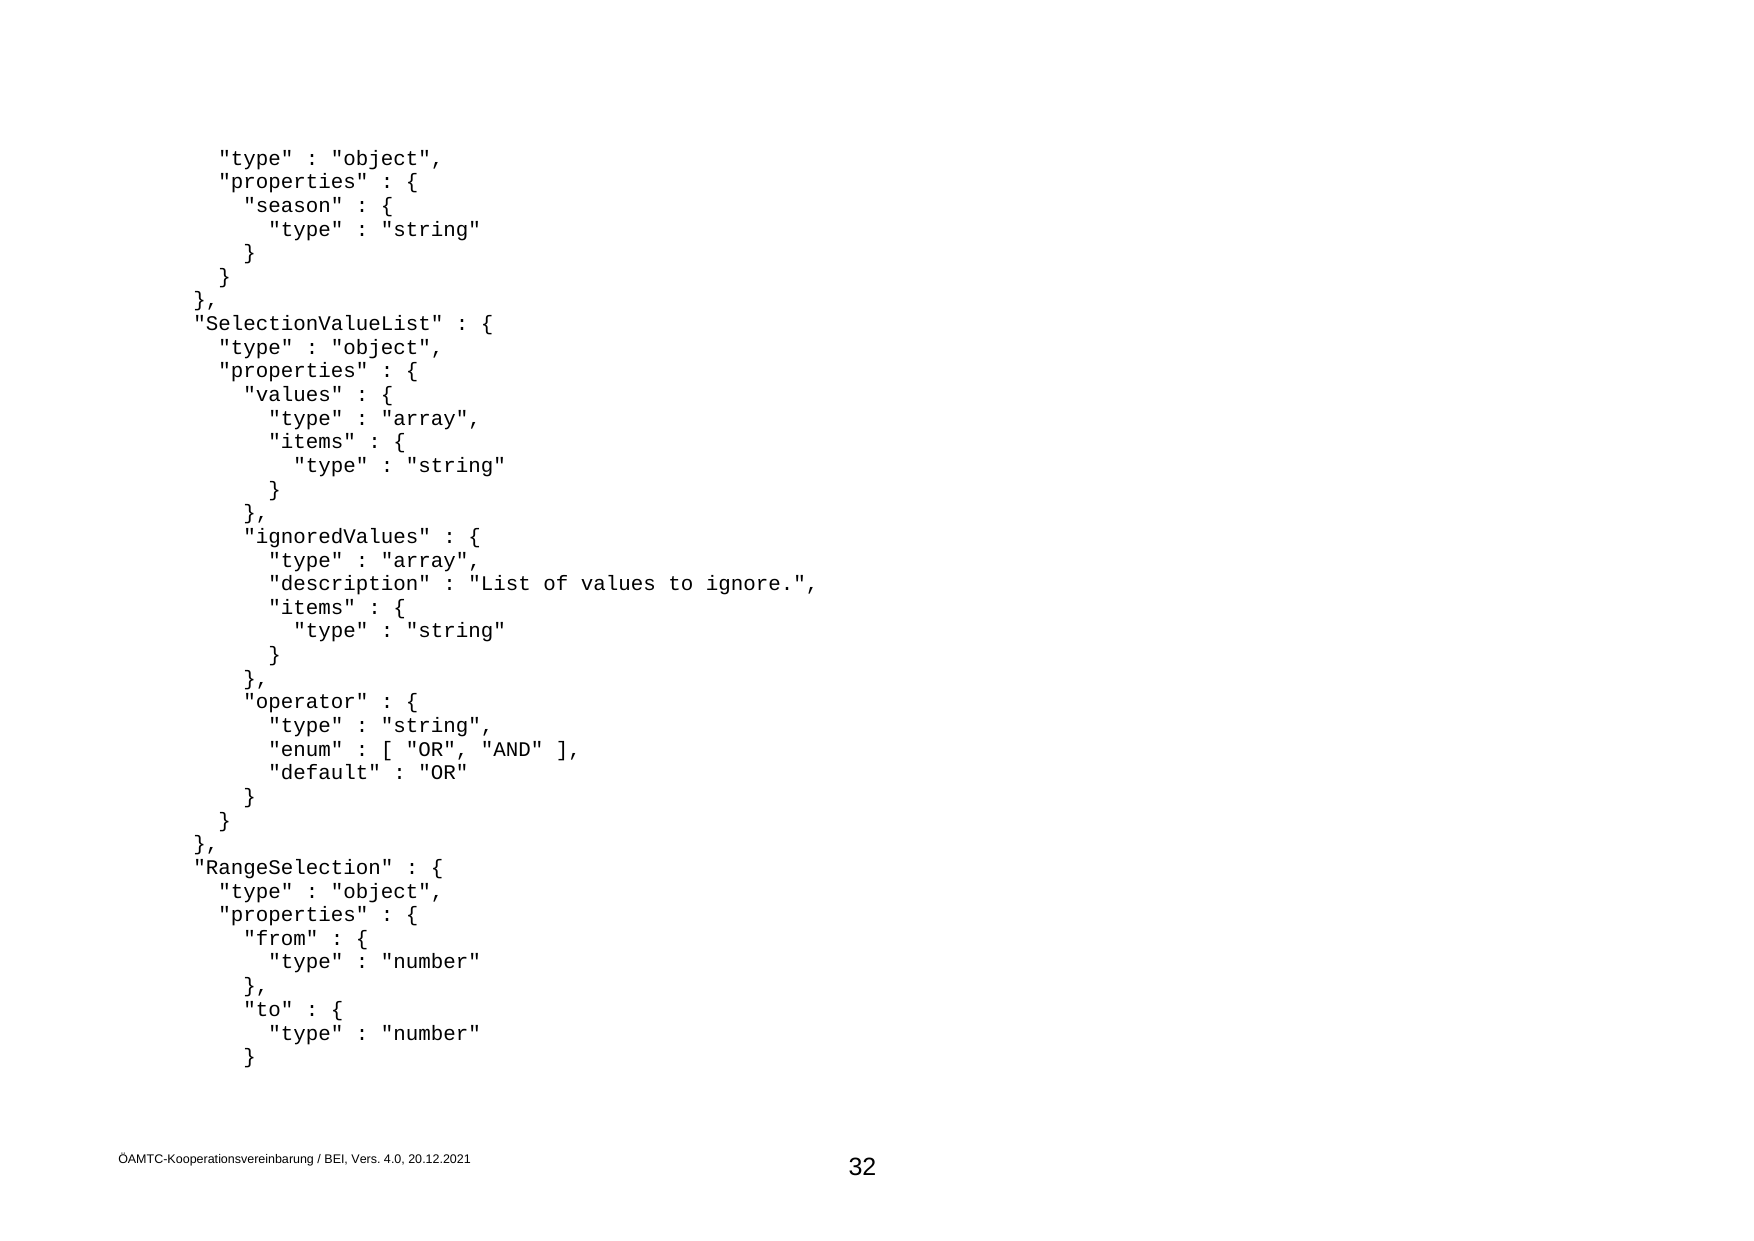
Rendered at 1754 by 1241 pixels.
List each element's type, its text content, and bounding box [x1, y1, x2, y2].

text "type" : "array", [118, 549, 1606, 573]
text "from" : { [118, 928, 1606, 952]
text "type" : "object", [118, 337, 1606, 360]
text "type" : "string", [118, 715, 1606, 739]
text "SelectionValueList" : { [118, 313, 1606, 337]
text "items" : { [118, 597, 1606, 621]
text "properties" : { [118, 360, 1606, 384]
text "operator" : { [118, 691, 1606, 715]
text "type" : "array", [118, 408, 1606, 431]
text "enum" : [ "OR", "AND" ], [118, 739, 1606, 762]
text "type" : "object", [118, 881, 1606, 904]
text "values" : { [118, 384, 1606, 408]
text } [118, 810, 1606, 833]
text "ignoredValues" : { [118, 526, 1606, 549]
text "type" : "number" [118, 1022, 1606, 1046]
text }, [118, 668, 1606, 691]
text "properties" : { [118, 904, 1606, 928]
text "items" : { [118, 431, 1606, 455]
text } [118, 1046, 1606, 1070]
text "season" : { [118, 195, 1606, 218]
text "type" : "number" [118, 952, 1606, 975]
text "type" : "object", [118, 148, 1606, 171]
text } [118, 266, 1606, 289]
text "RangeSelection" : { [118, 857, 1606, 881]
text "description" : "List of values to ignore.", [118, 573, 1606, 597]
text "properties" : { [118, 171, 1606, 195]
text } [118, 242, 1606, 266]
text "default" : "OR" [118, 762, 1606, 786]
text } [118, 786, 1606, 810]
text "to" : { [118, 999, 1606, 1022]
text } [118, 644, 1606, 668]
text }, [118, 502, 1606, 526]
text }, [118, 975, 1606, 999]
text "type" : "string" [118, 218, 1606, 242]
text } [118, 479, 1606, 502]
text "type" : "string" [118, 621, 1606, 644]
text }, [118, 289, 1606, 313]
text "type" : "string" [118, 455, 1606, 479]
text }, [118, 833, 1606, 857]
